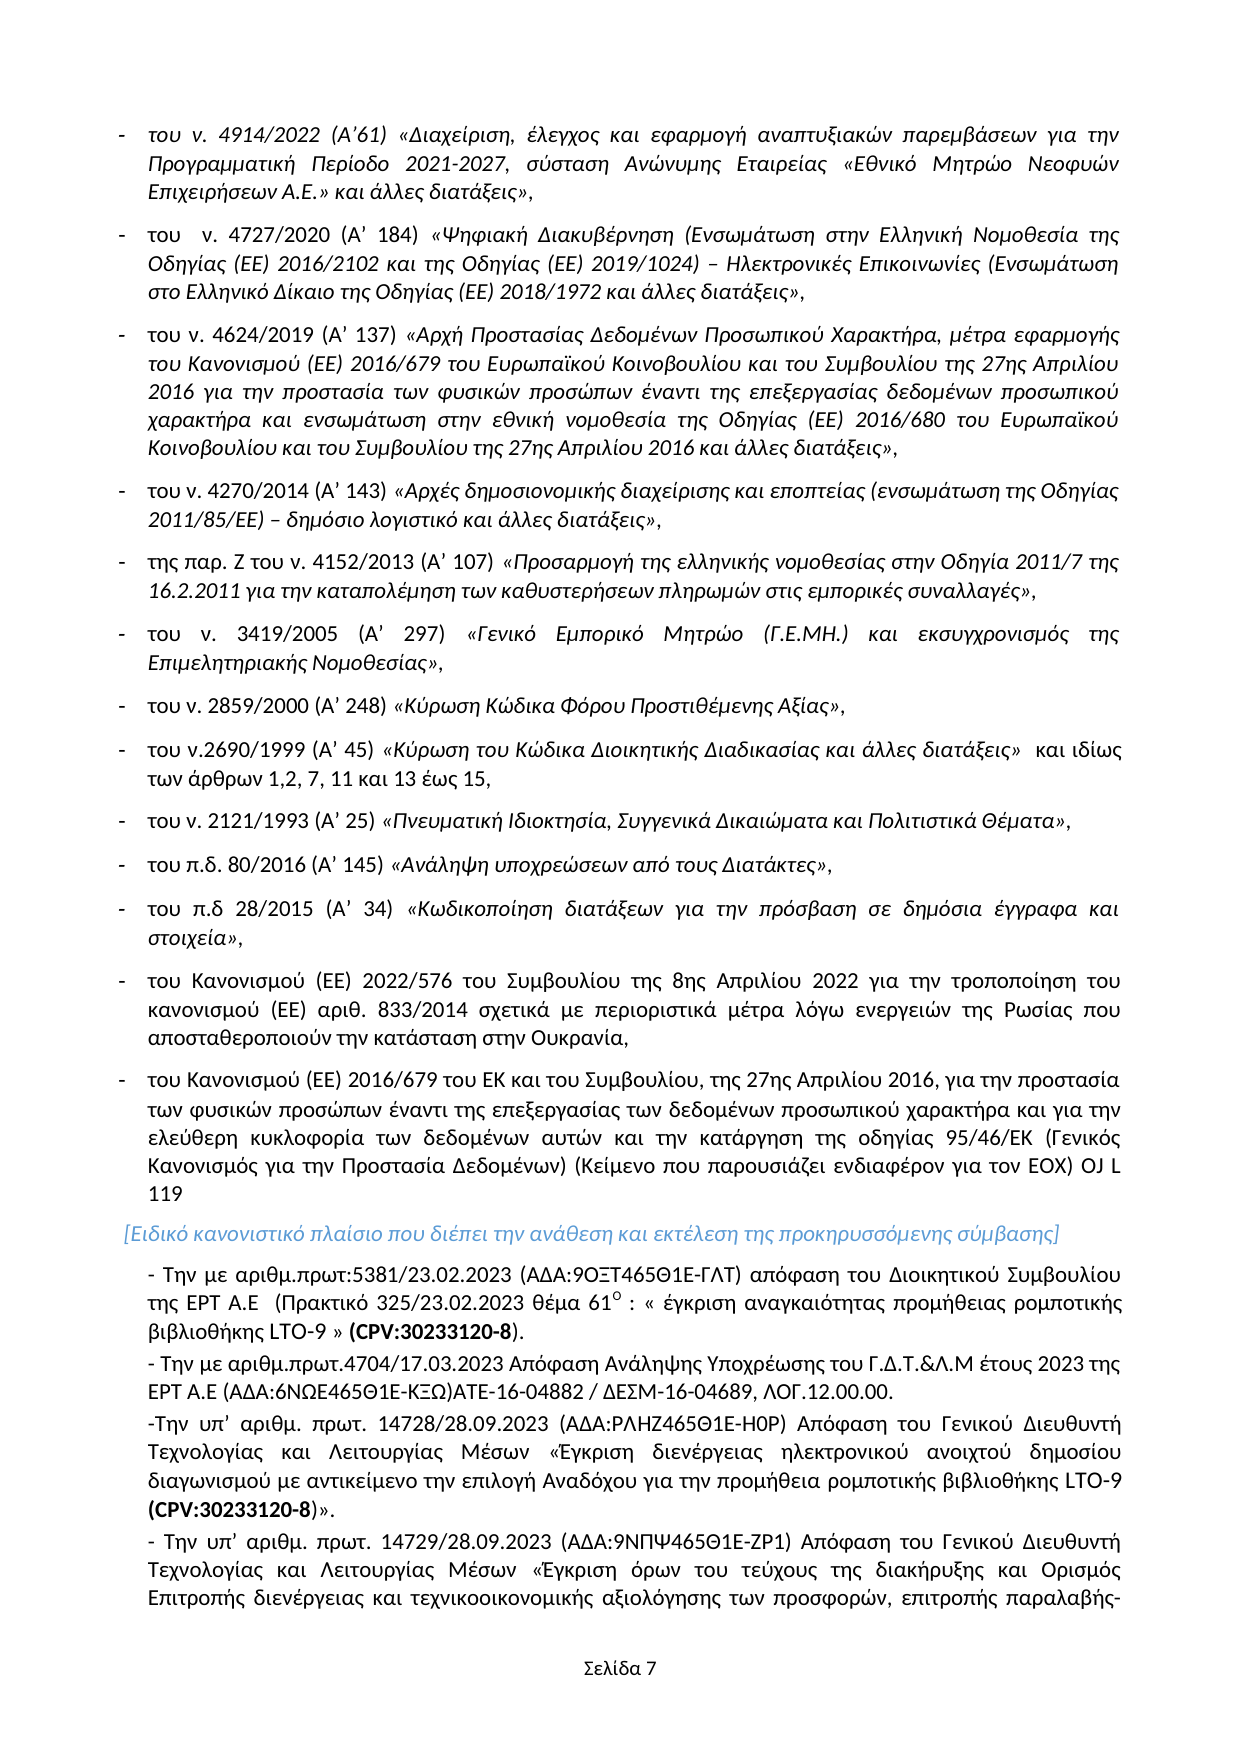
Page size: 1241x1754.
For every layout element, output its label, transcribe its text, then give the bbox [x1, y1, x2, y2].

list του ν. 2121/1993 (Α’ 25) «Πνευματική Ιδιοκτησία, Συγγενικά Δικαιώματα και Πολιτιστικά Θέματα», [118, 804, 1122, 836]
text - Την με αριθμ.πρωτ:5381/23.02.2023 (ΑΔΑ:9ΟΞΤ465Θ1Ε-ΓΛΤ) απόφαση του Διοικητικού Συμβουλίου της ΕΡΤ Α.Ε (Πρακτικό 325/23.02.2023 θέμα 61Ο : « έγκριση αναγκαιότητας προμήθειας ρομποτικής βιβλιοθήκης LTO-9 » (CPV:30233120-8). [148, 1260, 1122, 1345]
list του π.δ. 80/2016 (Α’ 145) «Ανάληψη υποχρεώσεων από τους Διατάκτες», [118, 848, 1122, 879]
list της παρ. Ζ του ν. 4152/2013 (Α’ 107) «Προσαρμογή της ελληνικής νομοθεσίας στην Οδηγία 2011/7 της 16.2.2011 για την καταπολέμηση των καθυστερήσεων πληρωμών στις εμπορικές συναλλαγές», [118, 545, 1122, 604]
list του ν.2690/1999 (Α’ 45) «Κύρωση του Κώδικα Διοικητικής Διαδικασίας και άλλες διατάξεις» και ιδίως των άρθρων 1,2, 7, 11 και 13 έως 15, [118, 733, 1122, 792]
list του Κανονισμού (ΕΕ) 2016/679 του ΕΚ και του Συμβουλίου, της 27ης Απριλίου 2016, για την προστασία των φυσικών προσώπων έναντι της επεξεργασίας των δεδομένων προσωπικού χαρακτήρα και για την ελεύθερη κυκλοφορία των δεδομένων αυτών και την κατάργηση της οδηγίας 95/46/ΕΚ (Γενικός Κανονισμός για την Προστασία Δεδομένων) (Κείμενο που παρουσιάζει ενδιαφέρον για τον ΕΟΧ) OJ L 119 [118, 1063, 1122, 1207]
list του ν. 4624/2019 (Α’ 137) «Αρχή Προστασίας Δεδομένων Προσωπικού Χαρακτήρα, μέτρα εφαρμογής του Κανονισμού (ΕΕ) 2016/679 του Ευρωπαϊκού Κοινοβουλίου και του Συμβουλίου της 27ης Απριλίου 2016 για την προστασία των φυσικών προσώπων έναντι της επεξεργασίας δεδομένων προσωπικού χαρακτήρα και ενσωμάτωση στην εθνική νομοθεσία της Οδηγίας (ΕΕ) 2016/680 του Ευρωπαϊκού Κοινοβουλίου και του Συμβουλίου της 27ης Απριλίου 2016 και άλλες διατάξεις», [118, 318, 1122, 461]
list του ν. 3419/2005 (Α’ 297) «Γενικό Εμπορικό Μητρώο (Γ.Ε.ΜΗ.) και εκσυγχρονισμός της Επιμελητηριακής Νομοθεσίας», [118, 617, 1122, 676]
list του ν. 4270/2014 (Α’ 143) «Αρχές δημοσιονομικής διαχείρισης και εποπτείας (ενσωμάτωση της Οδηγίας 2011/85/ΕΕ) – δημόσιο λογιστικό και άλλες διατάξεις», [118, 473, 1122, 533]
text - Την με αριθμ.πρωτ.4704/17.03.2023 Απόφαση Ανάληψης Υποχρέωσης του Γ.Δ.Τ.&Λ.Μ έτους 2023 της ΕΡΤ Α.Ε (ΑΔΑ:6ΝΩΕ465Θ1Ε-ΚΞΩ)ΑΤΕ-16-04882 / ΔΕΣΜ-16-04689, ΛΟΓ.12.00.00. [148, 1349, 1122, 1405]
list του ν. 4914/2022 (Α’61) «Διαχείριση, έλεγχος και εφαρμογή αναπτυξιακών παρεμβάσεων για την Προγραμματική Περίοδο 2021-2027, σύσταση Ανώνυμης Εταιρείας «Εθνικό Μητρώο Νεοφυών Επιχειρήσεων Α.Ε.» και άλλες διατάξεις», [118, 118, 1122, 205]
list του ν. 2859/2000 (Α’ 248) «Κύρωση Κώδικα Φόρου Προστιθέμενης Αξίας», [118, 689, 1122, 720]
list του π.δ 28/2015 (Α’ 34) «Κωδικοποίηση διατάξεων για την πρόσβαση σε δημόσια έγγραφα και στοιχεία», [118, 892, 1122, 951]
text -Την υπ’ αριθμ. πρωτ. 14728/28.09.2023 (ΑΔΑ:ΡΛΗΖ465Θ1Ε-Η0Ρ) Απόφαση του Γενικού Διευθυντή Τεχνολογίας και Λειτουργίας Μέσων «Έγκριση διενέργειας ηλεκτρονικού ανοιχτού δημοσίου διαγωνισμού με αντικείμενο την επιλογή Αναδόχου για την προμήθεια ρομποτικής βιβλιοθήκης LTO-9 (CPV:30233120-8)». [148, 1409, 1122, 1523]
list του Κανονισμού (ΕΕ) 2022/576 του Συμβουλίου της 8ης Απριλίου 2022 για την τροποποίηση του κανονισμού (ΕΕ) αριθ. 833/2014 σχετικά με περιοριστικά μέτρα λόγω ενεργειών της Ρωσίας που αποσταθεροποιούν την κατάσταση στην Ουκρανία, [118, 964, 1122, 1051]
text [148, 1527, 1122, 1611]
text [Ειδικό κανονιστικό πλαίσιο που διέπει την ανάθεση και εκτέλεση της προκηρυσσόμενης σύμβασης] [118, 1219, 1122, 1247]
list του ν. 4727/2020 (Α’ 184) «Ψηφιακή Διακυβέρνηση (Ενσωμάτωση στην Ελληνική Νομοθεσία της Οδηγίας (ΕΕ) 2016/2102 και της Οδηγίας (ΕΕ) 2019/1024) – Ηλεκτρονικές Επικοινωνίες (Ενσωμάτωση στο Ελληνικό Δίκαιο της Οδηγίας (ΕΕ) 2018/1972 και άλλες διατάξεις», [118, 218, 1122, 305]
